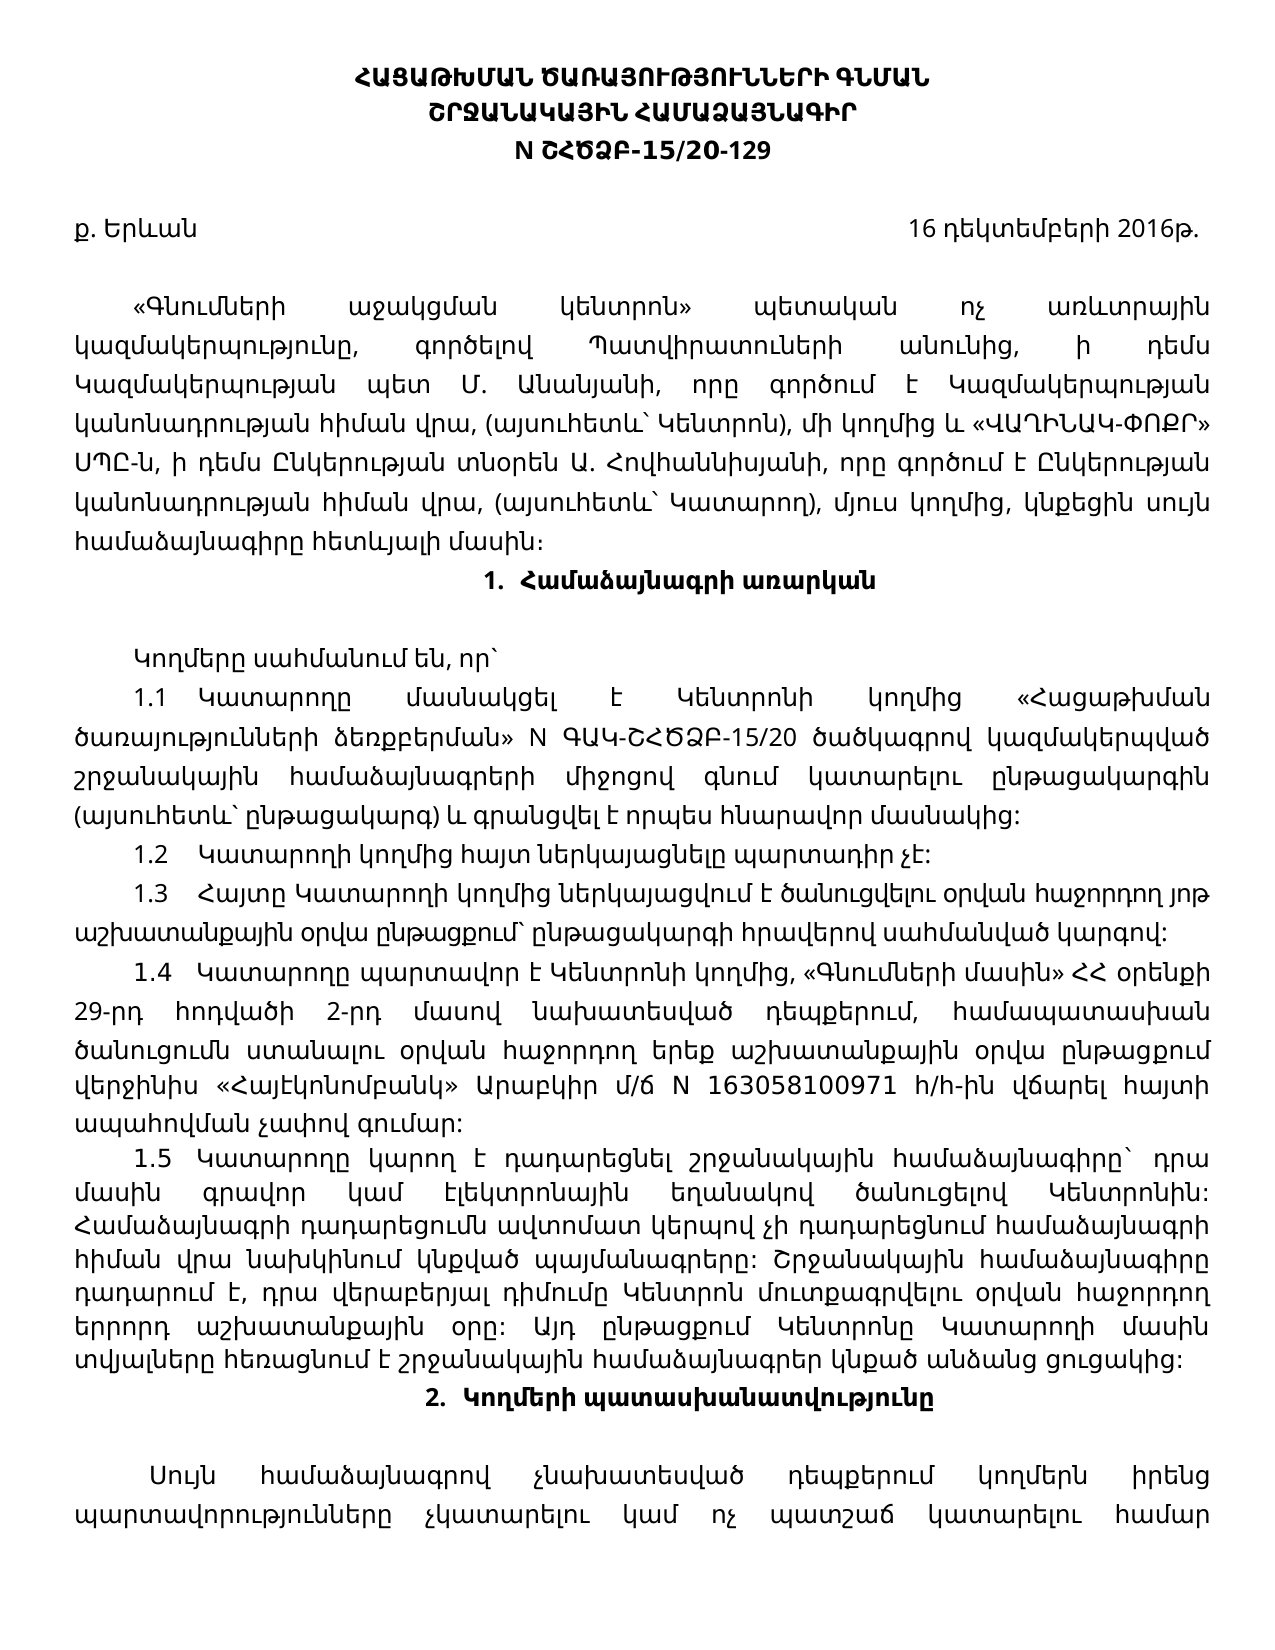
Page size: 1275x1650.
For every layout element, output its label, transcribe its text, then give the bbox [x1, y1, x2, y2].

list Կողմերի պատասխանատվությունը [149, 1379, 1211, 1413]
list Կատարողը կարող է դադարեցնել շրջանակային համաձայնագիրը` դրա մասին գրավոր կամ էլեկտրոնային եղանակով ծանուցելով Կենտրոնին: Համաձայնագրի դադարեցումն ավտոմատ կերպով չի դադարեցնում համաձայնագրի հիման վրա նախկինում կնքված պայմանագրերը: Շրջանակային համաձայնագիրը դադարում է, դրա վերաբերյալ դիմումը Կենտրոն մուտքագրվելու օրվան հաջորդող երրորդ աշխատանքային օրը: Այդ ընթացքում Կենտրոնը Կատարողի մասին տվյալները հեռացնում է շրջանակային համաձայնագրեր կնքած անձանց ցուցակից: [74, 1144, 1211, 1375]
text ՇՐՋԱՆԱԿԱՅԻՆ ՀԱՄԱՁԱՅՆԱԳԻՐ [74, 98, 1211, 127]
text ՀԱՑԱԹԽՄԱՆ ԾԱՌԱՅՈՒԹՅՈՒՆՆԵՐԻ ԳՆՄԱՆ [74, 59, 1211, 93]
list Կատարողի կողմից հայտ ներկայացնելը պարտադիր չէ: [74, 837, 1211, 871]
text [74, 1458, 1211, 1531]
list Կատարողը պարտավոր է Կենտրոնի կողմից, «Գնումների մասին» ՀՀ օրենքի 29-րդ հոդվածի 2-րդ մասով նախատեսված դեպքերում, համապատասխան ծանուցումն ստանալու օրվան հաջորդող երեք աշխատանքային օրվա ընթացքում վերջինիս «Հայէկոնոմբանկ» Արաբկիր մ/ճ N 163058100971 հ/հ-ին վճարել հայտի ապահովման չափով գումար: [74, 954, 1211, 1139]
text «Գնումների աջակցման կենտրոն» պետական ոչ առևտրային կազմակերպությունը, գործելով Պատվիրատուների անունից, ի դեմս Կազմակերպության պետ Մ. Անանյանի, որը գործում է Կազմակերպության կանոնադրության հիման վրա, (այսուհետև՝ Կենտրոն), մի կողմից և «ՎԱՂԻՆԱԿ-ՓՈՔՐ» ՍՊԸ-ն, ի դեմս Ընկերության տնօրեն Ա. Հովհաննիսյանի, որը գործում է Ընկերության կանոնադրության հիման վրա, (այսուհետև՝ Կատարող), մյուս կողմից, կնքեցին սույն համաձայնագիրը հետևյալի մասին։ [74, 288, 1211, 557]
text N ՇՀԾՁԲ-15/20-129 [74, 133, 1211, 167]
list Կատարողը մասնակցել է Կենտրոնի կողմից «Հացաթխման ծառայությունների ձեռքբերման» N ԳԱԿ-ՇՀԾՁԲ-15/20 ծածկագրով կազմակերպված շրջանակային համաձայնագրերի միջոցով գնում կատարելու ընթացակարգին (այսուհետև` ընթացակարգ) և գրանցվել է որպես հնարավոր մասնակից: [74, 680, 1211, 832]
table_header 16 դեկտեմբերի 2016թ. [589, 211, 1210, 249]
list Համաձայնագրի առարկան [149, 563, 1211, 597]
list Հայտը Կատարողի կողմից ներկայացվում է ծանուցվելու օրվան հաջորդող յոթ աշխատանքային օրվա ընթացքում` ընթացակարգի հրավերով սահմանված կարգով: [74, 876, 1211, 949]
text Կողմերը սահմանում են, որ` [74, 641, 1211, 675]
table_header ք. Երևան [63, 211, 589, 249]
